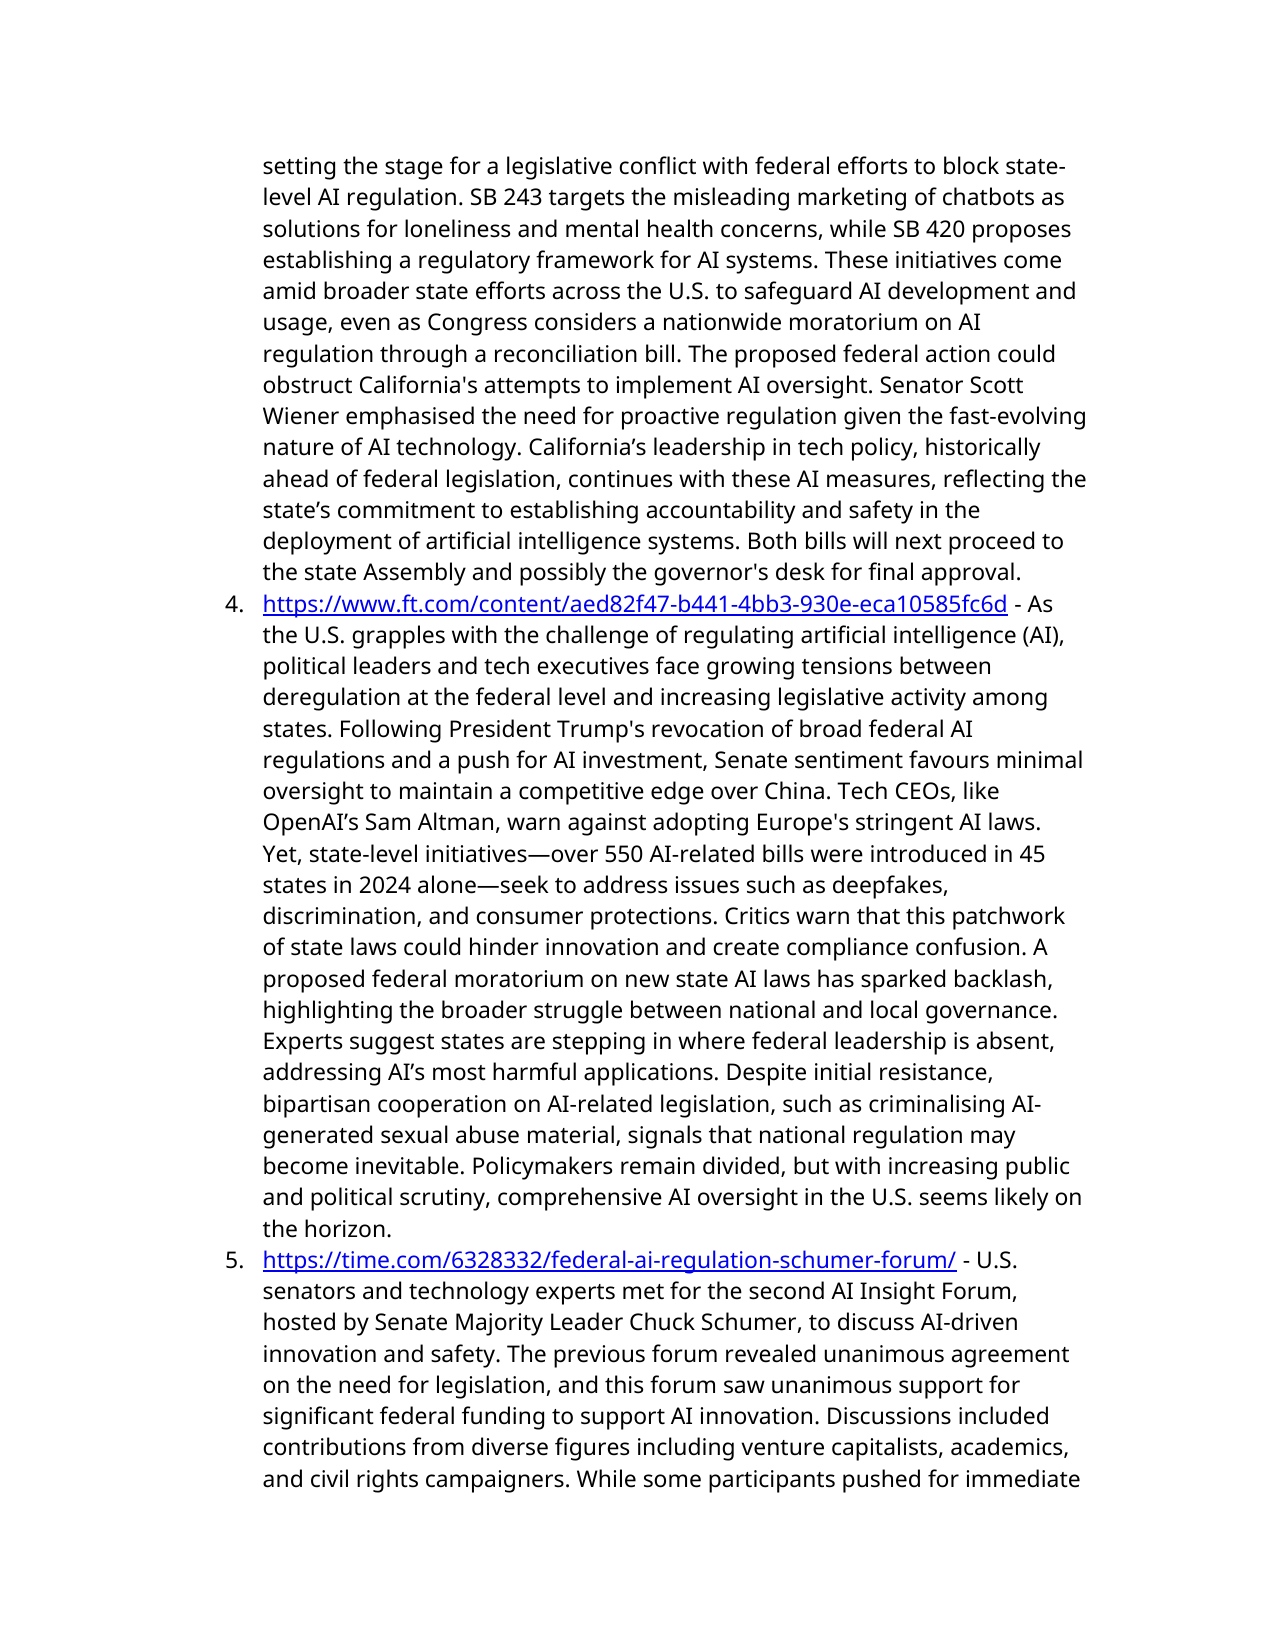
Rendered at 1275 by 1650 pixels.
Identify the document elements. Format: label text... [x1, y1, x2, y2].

list https://www.ft.com/content/aed82f47-b441-4bb3-930e-eca10585fc6d - As the U.S. grapples with the challenge of regulating artificial intelligence (AI), political leaders and tech executives face growing tensions between deregulation at the federal level and increasing legislative activity among states. Following President Trump's revocation of broad federal AI regulations and a push for AI investment, Senate sentiment favours minimal oversight to maintain a competitive edge over China. Tech CEOs, like OpenAI’s Sam Altman, warn against adopting Europe's stringent AI laws. Yet, state-level initiatives—over 550 AI-related bills were introduced in 45 states in 2024 alone—seek to address issues such as deepfakes, discrimination, and consumer protections. Critics warn that this patchwork of state laws could hinder innovation and create compliance confusion. A proposed federal moratorium on new state AI laws has sparked backlash, highlighting the broader struggle between national and local governance. Experts suggest states are stepping in where federal leadership is absent, addressing AI’s most harmful applications. Despite initial resistance, bipartisan cooperation on AI-related legislation, such as criminalising AI-generated sexual abuse material, signals that national regulation may become inevitable. Policymakers remain divided, but with increasing public and political scrutiny, comprehensive AI oversight in the U.S. seems likely on the horizon. [225, 587, 1087, 1244]
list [225, 150, 1087, 587]
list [225, 1244, 1087, 1494]
